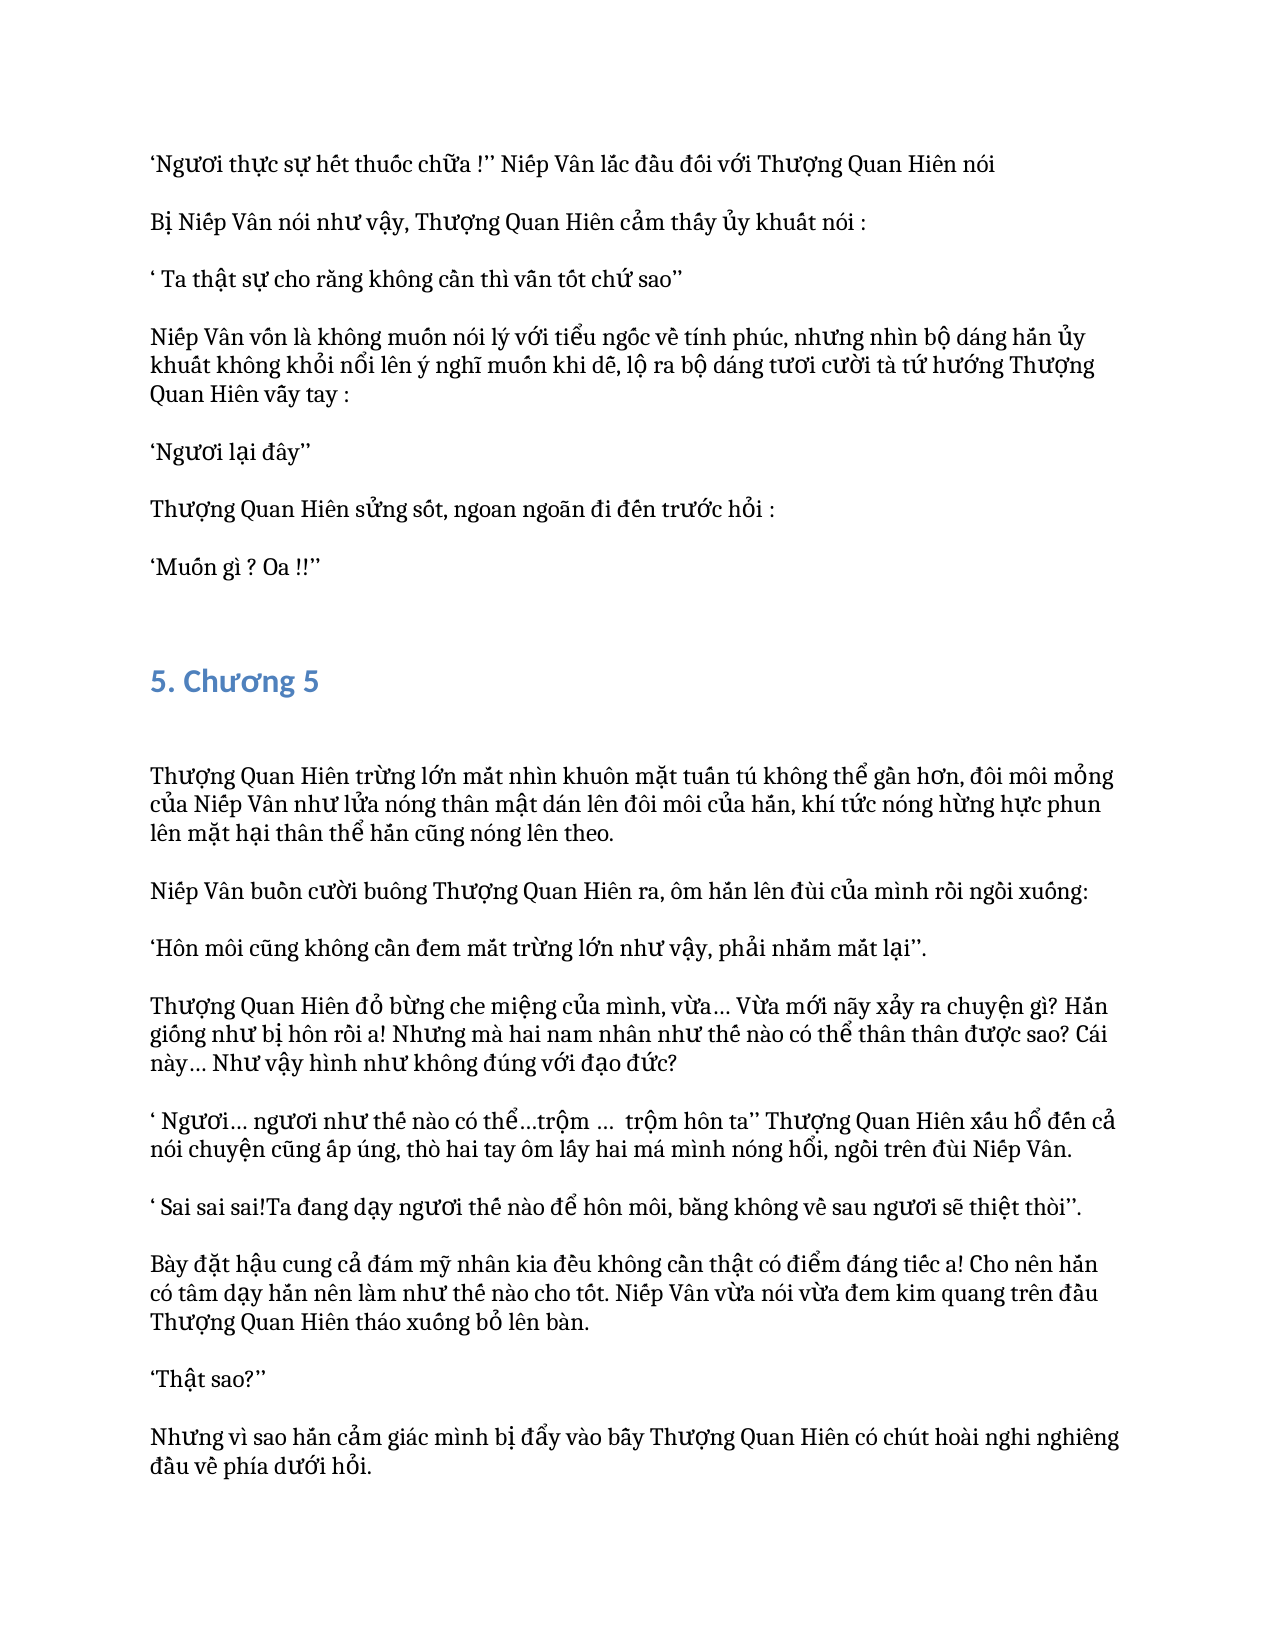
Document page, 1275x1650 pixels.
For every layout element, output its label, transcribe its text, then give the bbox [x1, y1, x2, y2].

subtitle 5. Chương 5 [150, 659, 1125, 700]
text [150, 704, 1125, 1480]
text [150, 150, 1125, 639]
